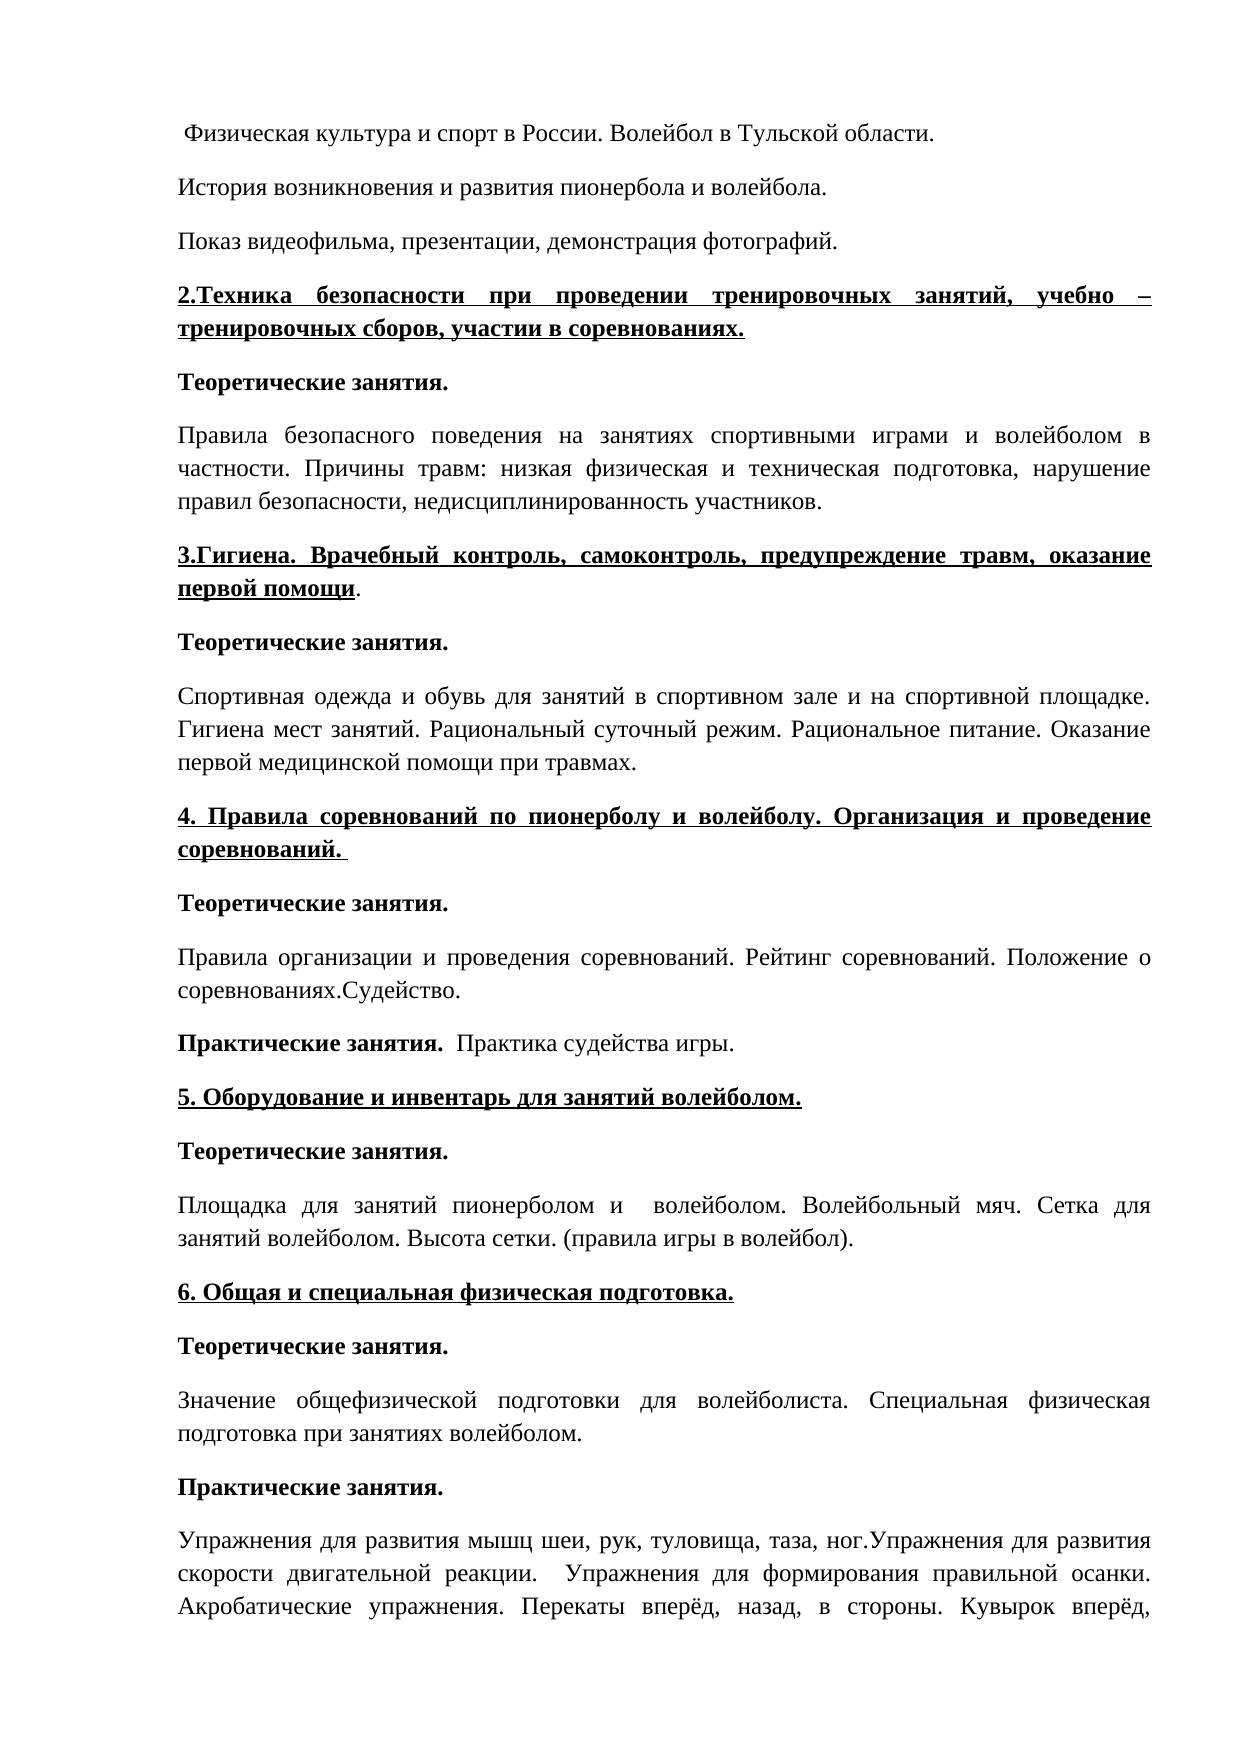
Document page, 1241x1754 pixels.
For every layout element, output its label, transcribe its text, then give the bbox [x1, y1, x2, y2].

text 4. Правила соревнований по пионерболу и волейболу. Организация и проведение соревнований. [177, 827, 1152, 863]
text Значение общефизической подготовки для волейболиста. Специальная физическая подготовка при занятиях волейболом. [177, 1385, 1152, 1446]
text 2.Техника безопасности при проведении тренировочных занятий, учебно – тренировочных сборов, участии в соревнованиях. [177, 306, 1152, 341]
text История возникновения и развития пионербола и волейбола. [177, 172, 1152, 201]
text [177, 1525, 1152, 1620]
text 2.Техника безопасности при проведении тренировочных занятий, учебно – тренировочных сборов, участии в соревнованиях. [177, 280, 1152, 305]
text 5. Оборудование и инвентарь для занятий волейболом. [177, 1082, 1152, 1111]
text Теоретические занятия. [177, 888, 1152, 917]
text Площадка для занятий пионерболом и волейболом. Волейбольный мяч. Сетка для занятий волейболом. Высота сетки. (правила игры в волейбол). [177, 1190, 1152, 1252]
text Теоретические занятия. [177, 367, 1152, 395]
text 3.Гигиена. Врачебный контроль, самоконтроль, предупреждение травм, оказание первой помощи. [177, 566, 1152, 602]
text Спортивная одежда и обувь для занятий в спортивном зале и на спортивной площадке. Гигиена мест занятий. Рациональный суточный режим. Рациональное питание. Оказание первой медицинской помощи при травмах. [177, 681, 1152, 776]
text Теоретические занятия. [177, 1136, 1152, 1165]
text Показ видеофильма, презентации, демонстрация фотографий. [177, 226, 1152, 254]
text Теоретические занятия. [177, 627, 1152, 656]
text Практические занятия. [177, 1472, 1152, 1500]
text Теоретические занятия. [177, 1331, 1152, 1359]
text Физическая культура и спорт в России. Волейбол в Тульской области. [177, 118, 1152, 147]
text Практические занятия. Практика судейства игры. [177, 1028, 1152, 1057]
text 4. Правила соревнований по пионерболу и волейболу. Организация и проведение соревнований. [177, 801, 1152, 826]
text Правила безопасного поведения на занятиях спортивными играми и волейболом в частности. Причины травм: низкая физическая и техническая подготовка, нарушение правил безопасности, недисциплинированность участников. [177, 420, 1152, 515]
text Правила организации и проведения соревнований. Рейтинг соревнований. Положение о соревнованиях.Судейство. [177, 942, 1152, 1003]
text 3.Гигиена. Врачебный контроль, самоконтроль, предупреждение травм, оказание первой помощи. [177, 540, 1152, 565]
text 6. Общая и специальная физическая подготовка. [177, 1277, 1152, 1306]
